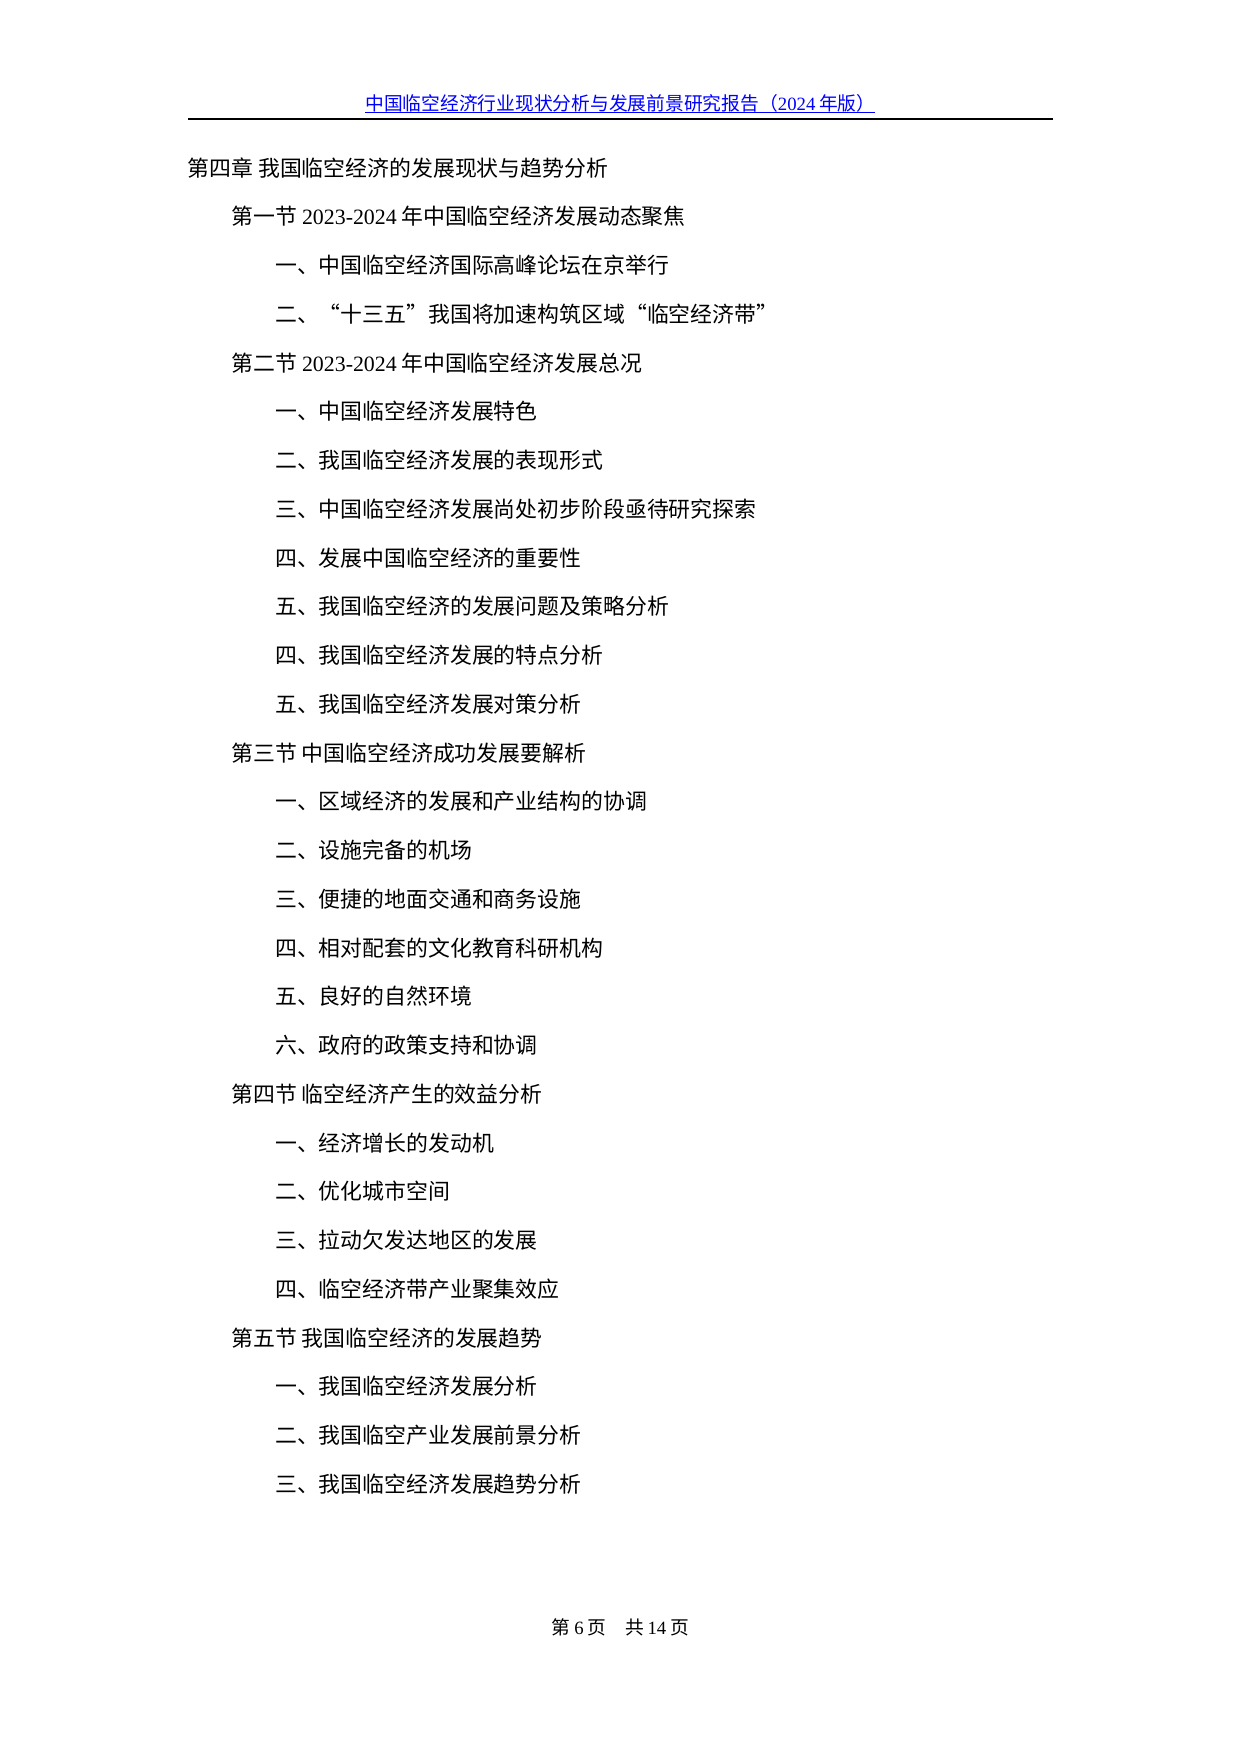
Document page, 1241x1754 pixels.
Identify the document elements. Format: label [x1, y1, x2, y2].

text [187, 150, 1053, 1499]
